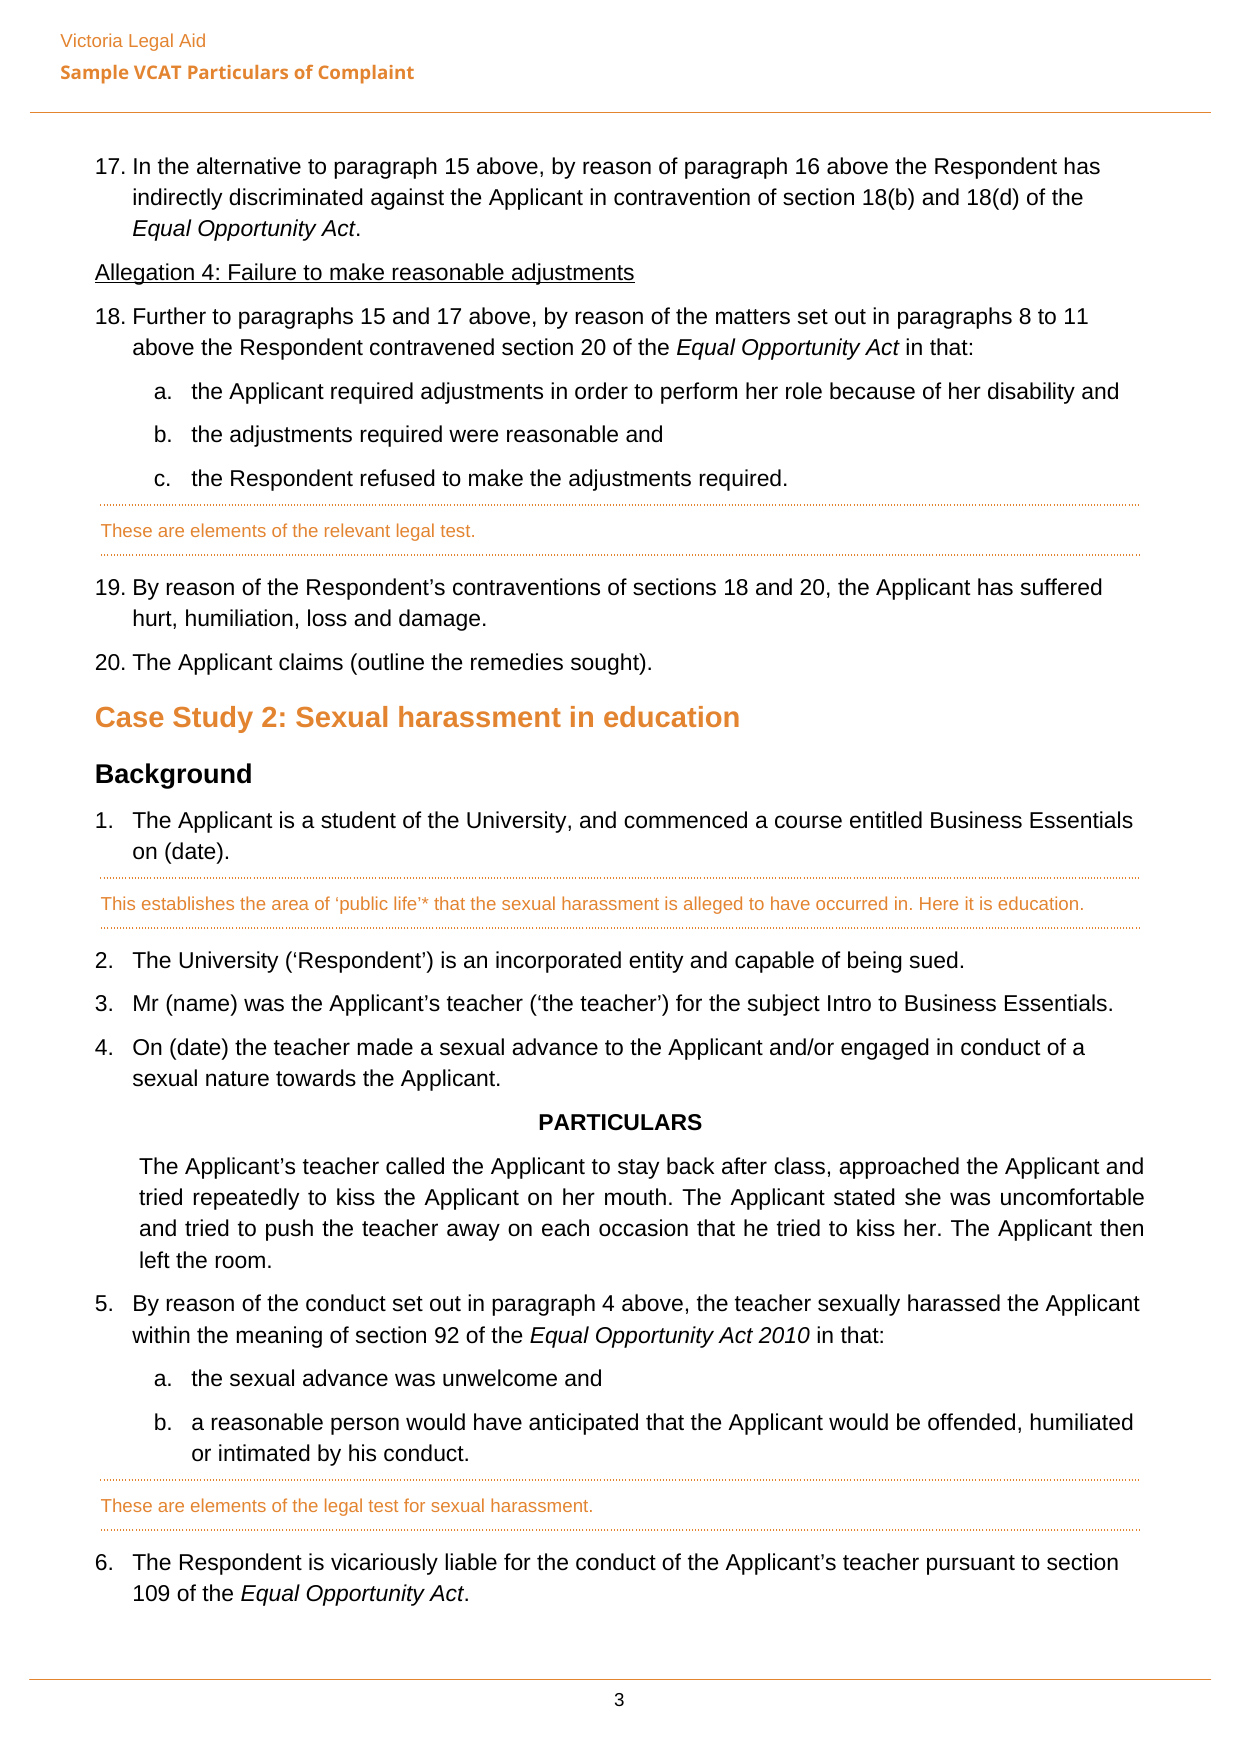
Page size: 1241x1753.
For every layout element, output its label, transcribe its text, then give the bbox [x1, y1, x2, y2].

list the sexual advance was unwelcome and [153, 1360, 1146, 1392]
text This establishes the area of ‘public life’* that the sexual harassment is alleged to have occurred in. Here it is education. [100, 877, 1140, 929]
list The University (‘Respondent’) is an incorporated entity and capable of being sued. [94, 942, 1146, 973]
subtitle Case Study 2: Sexual harassment in education [94, 700, 1146, 733]
list the Applicant required adjustments in order to perform her role because of her disability and [153, 373, 1146, 404]
list the Respondent refused to make the adjustments required. [153, 460, 1146, 491]
text Allegation 4: Failure to make reasonable adjustments [94, 254, 1146, 285]
list a reasonable person would have anticipated that the Applicant would be offended, humiliated or intimated by his conduct. [153, 1404, 1146, 1467]
list the adjustments required were reasonable and [153, 416, 1146, 448]
text The Applicant’s teacher called the Applicant to stay back after class, approached the Applicant and tried repeatedly to kiss the Applicant on her mouth. The Applicant stated she was uncomfortable and tried to push the teacher away on each occasion that he tried to kiss her. The Applicant then left the room. [139, 1148, 1146, 1273]
list The Applicant is a student of the University, and commenced a course entitled Business Essentials on (date). [94, 802, 1146, 864]
list Mr (name) was the Applicant’s teacher (‘the teacher’) for the subject Intro to Business Essentials. [94, 985, 1146, 1017]
list Further to paragraphs 15 and 17 above, by reason of the matters set out in paragraphs 8 to 11 above the Respondent contravened section 20 of the Equal Opportunity Act in that: [94, 298, 1146, 360]
list By reason of the conduct set out in paragraph 4 above, the teacher sexually harassed the Applicant within the meaning of section 92 of the Equal Opportunity Act 2010 in that: [94, 1285, 1146, 1348]
text PARTICULARS [94, 1104, 1146, 1135]
list In the alternative to paragraph 15 above, by reason of paragraph 16 above the Respondent has indirectly discriminated against the Applicant in contravention of section 18(b) and 18(d) of the Equal Opportunity Act. [94, 148, 1146, 241]
list The Applicant claims (outline the remedies sought). [94, 643, 1146, 675]
list By reason of the Respondent’s contraventions of sections 18 and 20, the Applicant has suffered hurt, humiliation, loss and damage. [94, 568, 1146, 631]
subtitle Background [94, 758, 1146, 789]
text These are elements of the legal test for sexual harassment. [100, 1479, 1140, 1531]
list The Respondent is vicariously liable for the conduct of the Applicant’s teacher pursuant to section 109 of the Equal Opportunity Act. [94, 1544, 1146, 1606]
text These are elements of the relevant legal test. [100, 504, 1140, 556]
list On (date) the teacher made a sexual advance to the Applicant and/or engaged in conduct of a sexual nature towards the Applicant. [94, 1029, 1146, 1092]
